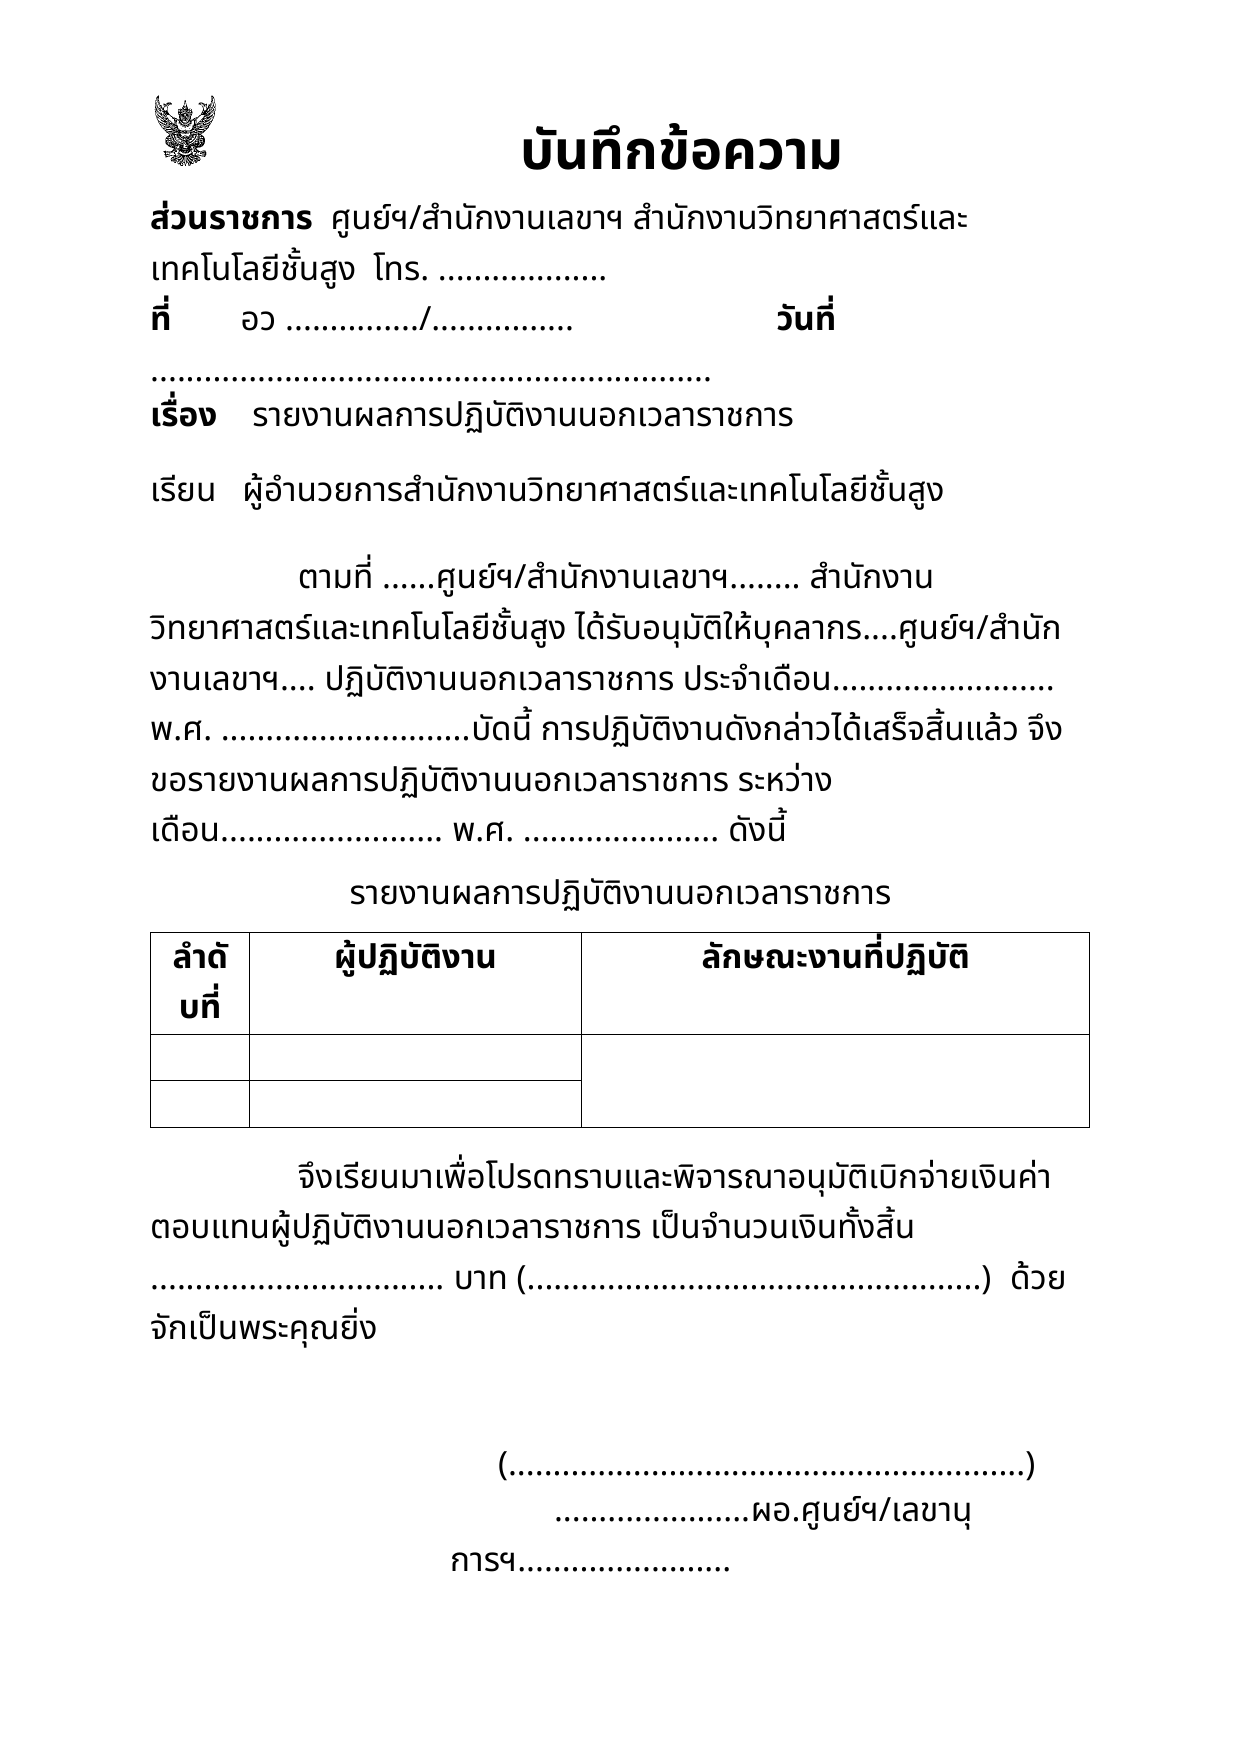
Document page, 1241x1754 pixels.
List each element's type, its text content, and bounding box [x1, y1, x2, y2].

table_cell [250, 1035, 581, 1080]
table_header ผู้ปฏิบัติงาน [250, 933, 581, 1034]
table_header ลักษณะงานที่ปฏิบัติ [582, 933, 1089, 1034]
table_cell [250, 1081, 581, 1127]
picture [150, 92, 221, 170]
text เรื่อง รายงานผลการปฏิบัติงานนอกเวลาราชการ [150, 391, 1200, 441]
text ตามที่ ......ศูนย์ฯ/สำนักงานเลขาฯ........ สำนักงานวิทยาศาสตร์และเทคโนโลยีชั้นสูง ได้รับอนุมัติให้บุคลากร....ศูนย์ฯ/สำนักงานเลขาฯ.... ปฏิบัติงานนอกเวลาราชการ ประจำเดือน......................... พ.ศ. ............................บัดนี้ การปฏิบัติงานดังกล่าวได้เสร็จสิ้นแล้ว จึงขอรายงานผลการปฏิบัติงานนอกเวลาราชการ ระหว่างเดือน......................... พ.ศ. ...................... ดังนี้ [150, 553, 1090, 857]
text ......................ผอ.ศูนย์ฯ/เลขานุการฯ........................ [450, 1485, 1090, 1587]
text จึงเรียนมาเพื่อโปรดทราบและพิจารณาอนุมัติเบิกจ่ายเงินค่าตอบแทนผู้ปฏิบัติงานนอกเวลาราชการ เป็นจำนวนเงินทั้งสิ้น ................................. บาท (...................................................) ด้วยจักเป็นพระคุณยิ่ง [150, 1153, 1090, 1355]
text (..........................................................) [356, 1440, 1090, 1485]
table_cell [151, 1081, 249, 1127]
text รายงานผลการปฏิบัติงานนอกเวลาราชการ [150, 869, 1090, 919]
table_header ลำดับที่ [151, 933, 249, 1034]
text ที่ อว .............../................ วันที่ ............................................................... [150, 295, 1090, 391]
text เรียน ผู้อำนวยการสำนักงานวิทยาศาสตร์และเทคโนโลยีชั้นสูง [150, 466, 1090, 517]
subtitle บันทึกข้อความ [150, 92, 1134, 194]
table_cell [582, 1035, 1089, 1127]
subtitle ส่วนราชการ ศูนย์ฯ/สำนักงานเลขาฯ สำนักงานวิทยาศาสตร์และเทคโนโลยีชั้นสูง โทร. ................... [150, 194, 1090, 295]
table_cell [151, 1035, 249, 1080]
